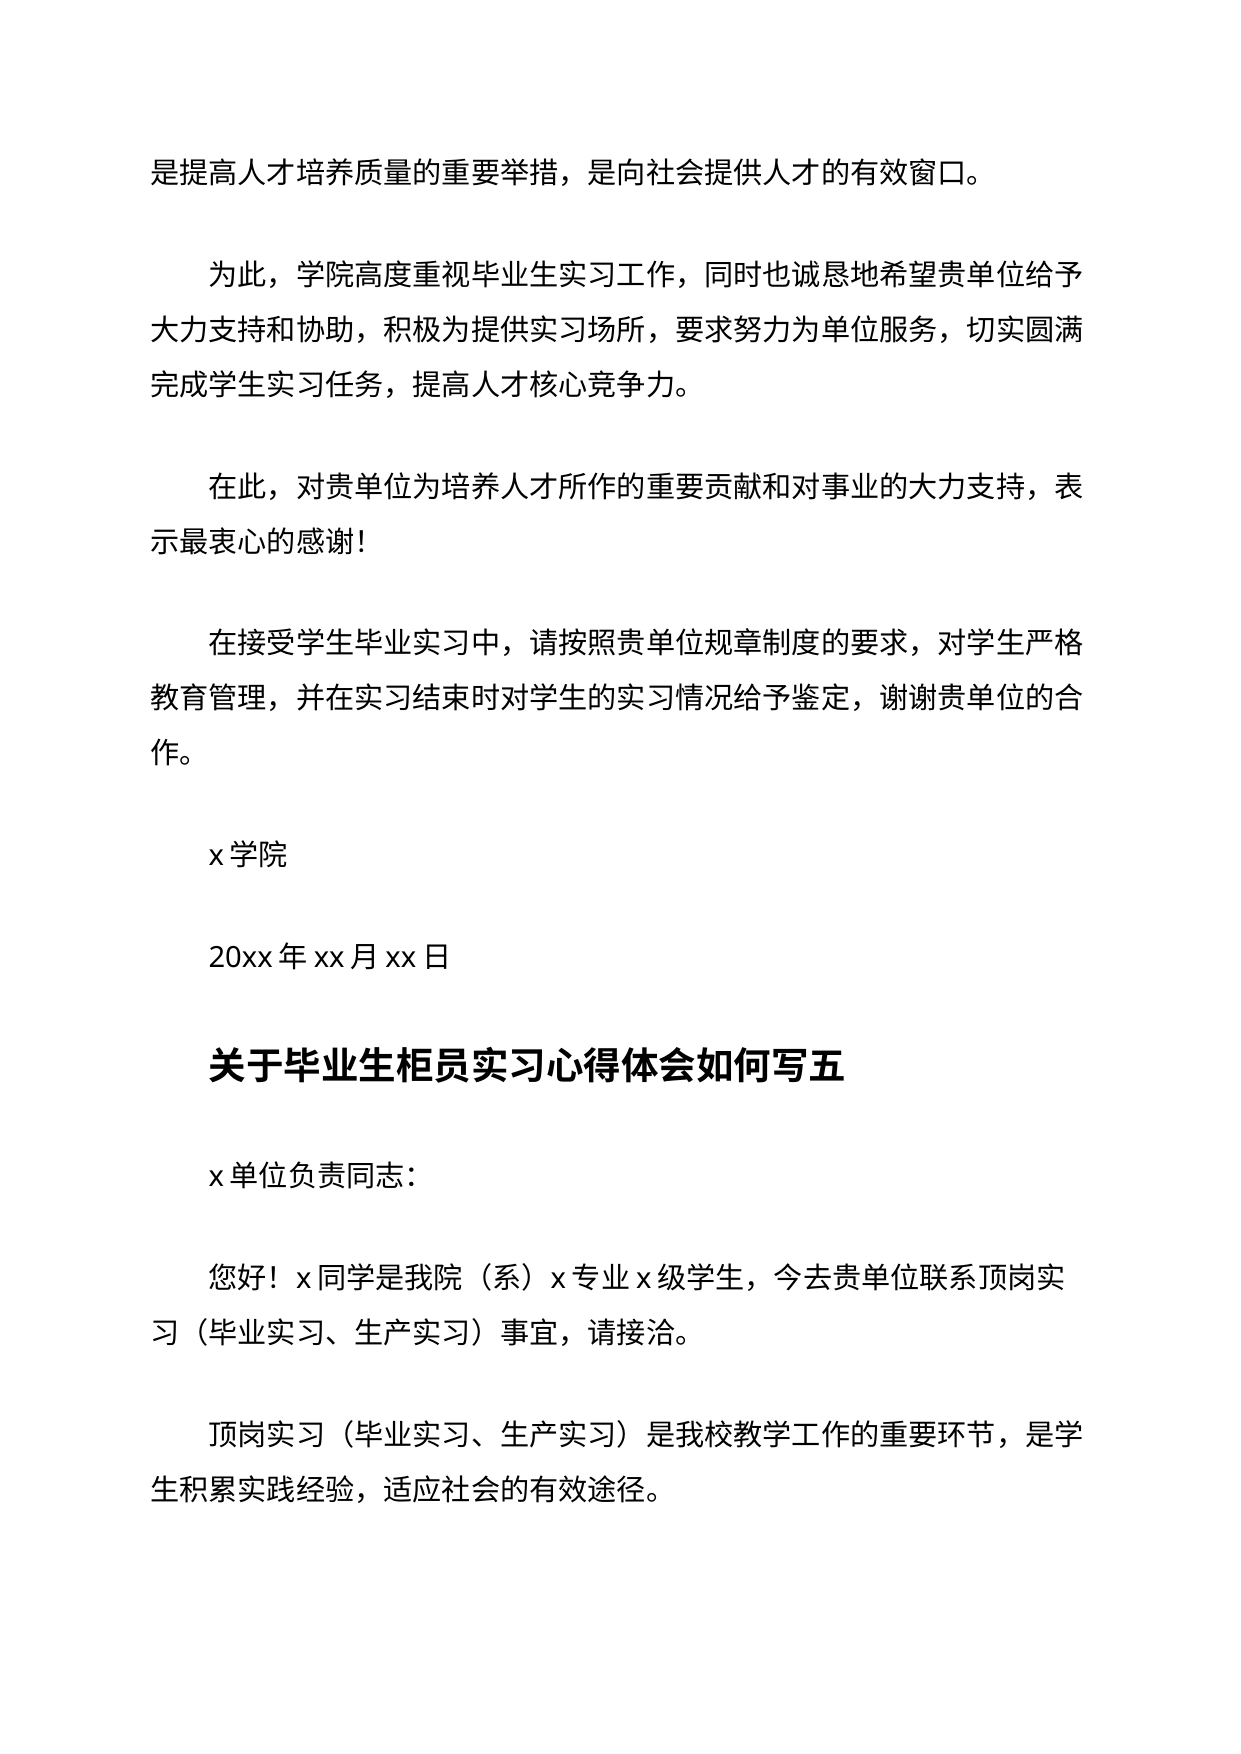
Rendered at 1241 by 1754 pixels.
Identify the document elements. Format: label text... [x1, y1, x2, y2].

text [150, 150, 1090, 192]
text 您好！x同学是我院（系）x专业x级学生，今去贵单位联系顶岗实习（毕业实习、生产实习）事宜，请接洽。 [150, 1255, 1090, 1352]
text 在此，对贵单位为培养人才所作的重要贡献和对事业的大力支持，表示最衷心的感谢！ [150, 463, 1090, 561]
text 20xx年xx月xx日 [150, 933, 1090, 976]
text 顶岗实习（毕业实习、生产实习）是我校教学工作的重要环节，是学生积累实践经验，适应社会的有效途径。 [150, 1412, 1090, 1509]
text 为此，学院高度重视毕业生实习工作，同时也诚恳地希望贵单位给予大力支持和协助，积极为提供实习场所，要求努力为单位服务，切实圆满完成学生实习任务，提高人才核心竞争力。 [150, 252, 1090, 404]
text 关于毕业生柜员实习心得体会如何写五 [150, 1036, 1090, 1090]
text 在接受学生毕业实习中，请按照贵单位规章制度的要求，对学生严格教育管理，并在实习结束时对学生的实习情况给予鉴定，谢谢贵单位的合作。 [150, 620, 1090, 772]
text x学院 [150, 832, 1090, 874]
text x单位负责同志： [150, 1153, 1090, 1195]
